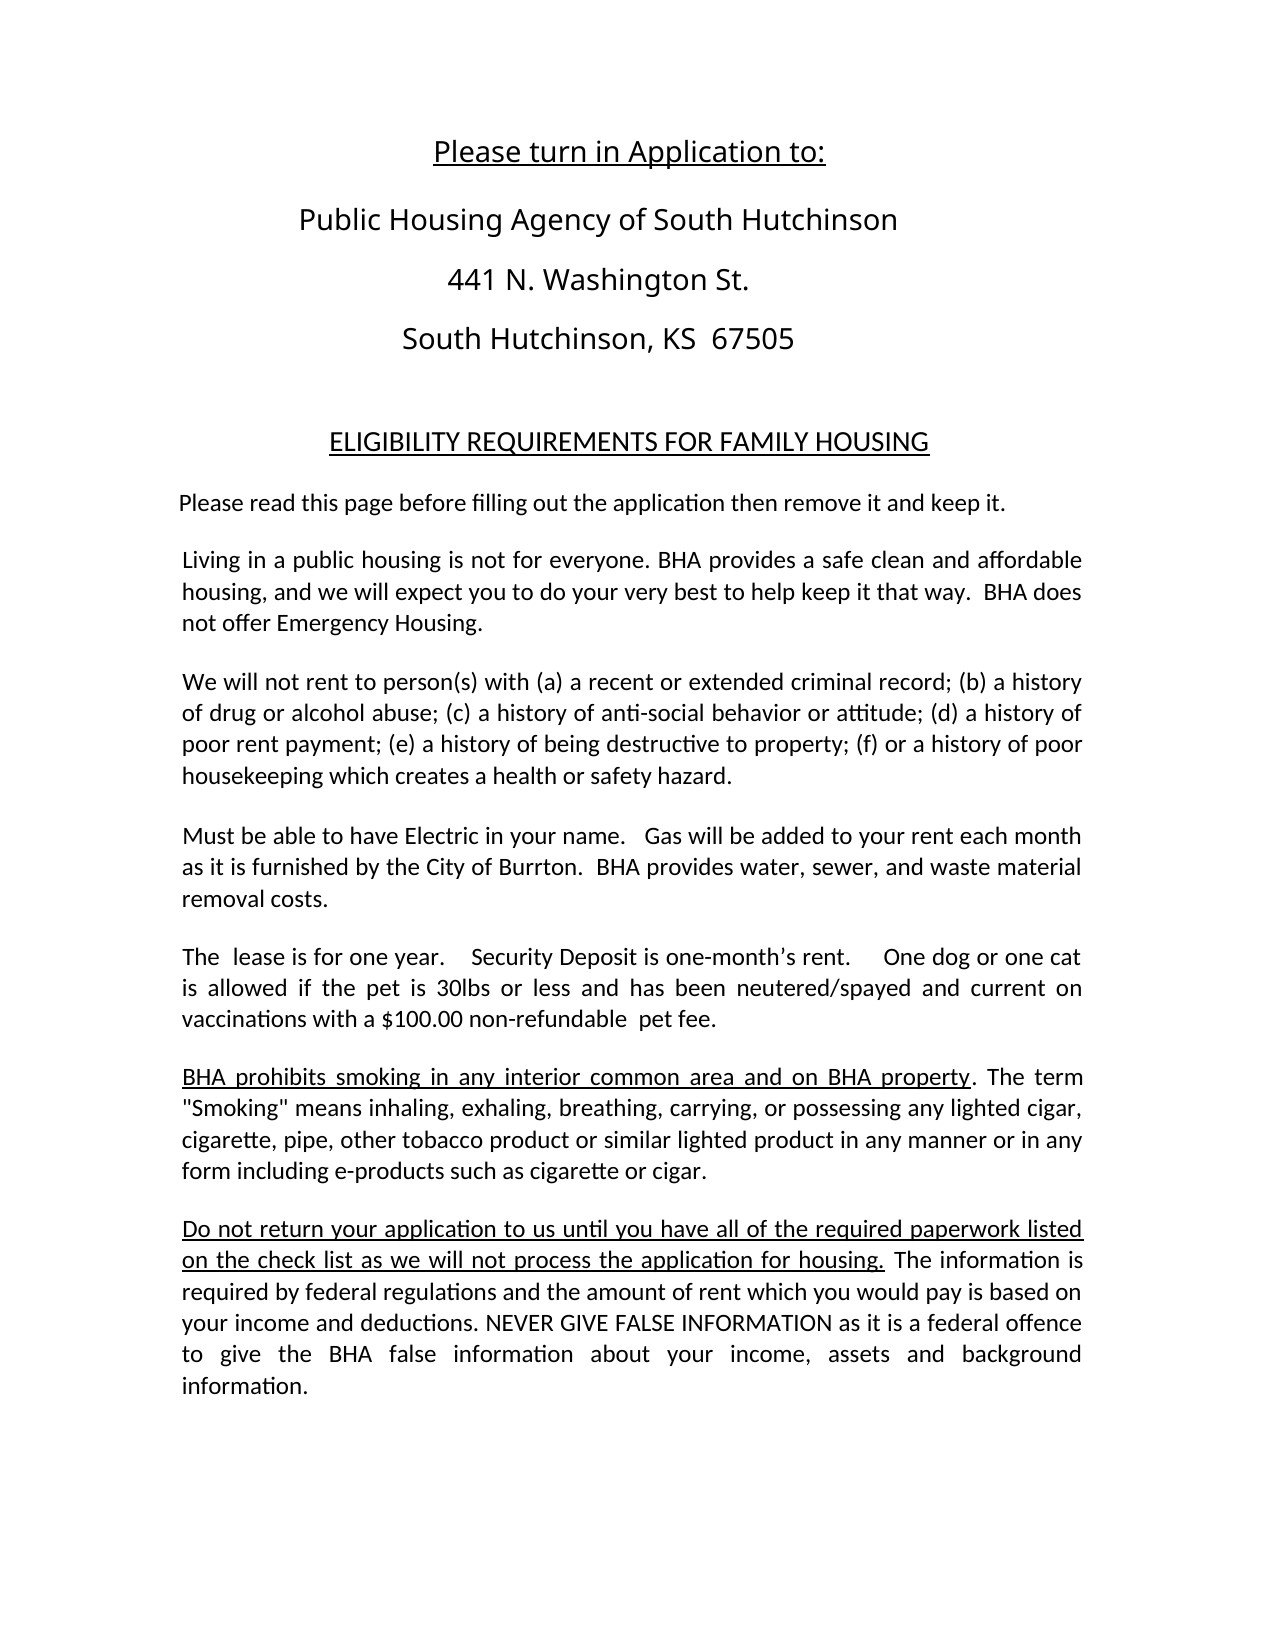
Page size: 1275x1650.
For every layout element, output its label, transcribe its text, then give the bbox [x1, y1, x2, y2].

text The lease is for one year. Security Deposit is one-month’s rent. One dog or one cat is allowed if the pet is 30lbs or less and has been neutered/spayed and current on vaccinations with a $100.00 non-refundable pet fee. [182, 941, 1084, 1034]
text Must be able to have Electric in your name. Gas will be added to your rent each month as it is furnished by the City of Burrton. BHA provides water, sewer, and waste material removal costs. [182, 820, 1084, 913]
text 441 N. Washington St. [41, 259, 1156, 299]
text Public Housing Agency of South Hutchinson [41, 200, 1156, 239]
text Living in a public housing is not for everyone. BHA provides a safe clean and affordable housing, and we will expect you to do your very best to help keep it that way. BHA does not offer Emergency Housing. [182, 545, 1084, 638]
subtitle Please turn in Application to: [102, 131, 1156, 171]
text BHA prohibits smoking in any interior common area and on BHA property. The term "Smoking" means inhaling, exhaling, breathing, carrying, or possessing any lighted cigar, cigarette, pipe, other tobacco product or similar lighted product in any manner or in any form including e-products such as cigarette or cigar. [182, 1061, 1084, 1186]
text Please read this page before filling out the application then remove it and keep it. [178, 488, 1099, 517]
text Do not return your application to us until you have all of the required paperwork listed on the check list as we will not process the application for housing. The information is required by federal regulations and the amount of rent which you would pay is based on your income and deductions. NEVER GIVE FALSE INFORMATION as it is a federal offence to give the BHA false information about your income, assets and background information. [182, 1241, 1084, 1400]
text South Hutchinson, KS 67505 [41, 319, 1156, 358]
text We will not rent to person(s) with (a) a recent or extended criminal record; (b) a history of drug or alcohol abuse; (c) a history of anti-social behavior or attitude; (d) a history of poor rent payment; (e) a history of being destructive to property; (f) or a history of poor housekeeping which creates a health or safety hazard. [182, 666, 1084, 790]
subtitle ELIGIBILITY REQUIREMENTS FOR FAMILY HOUSING [102, 423, 1156, 459]
